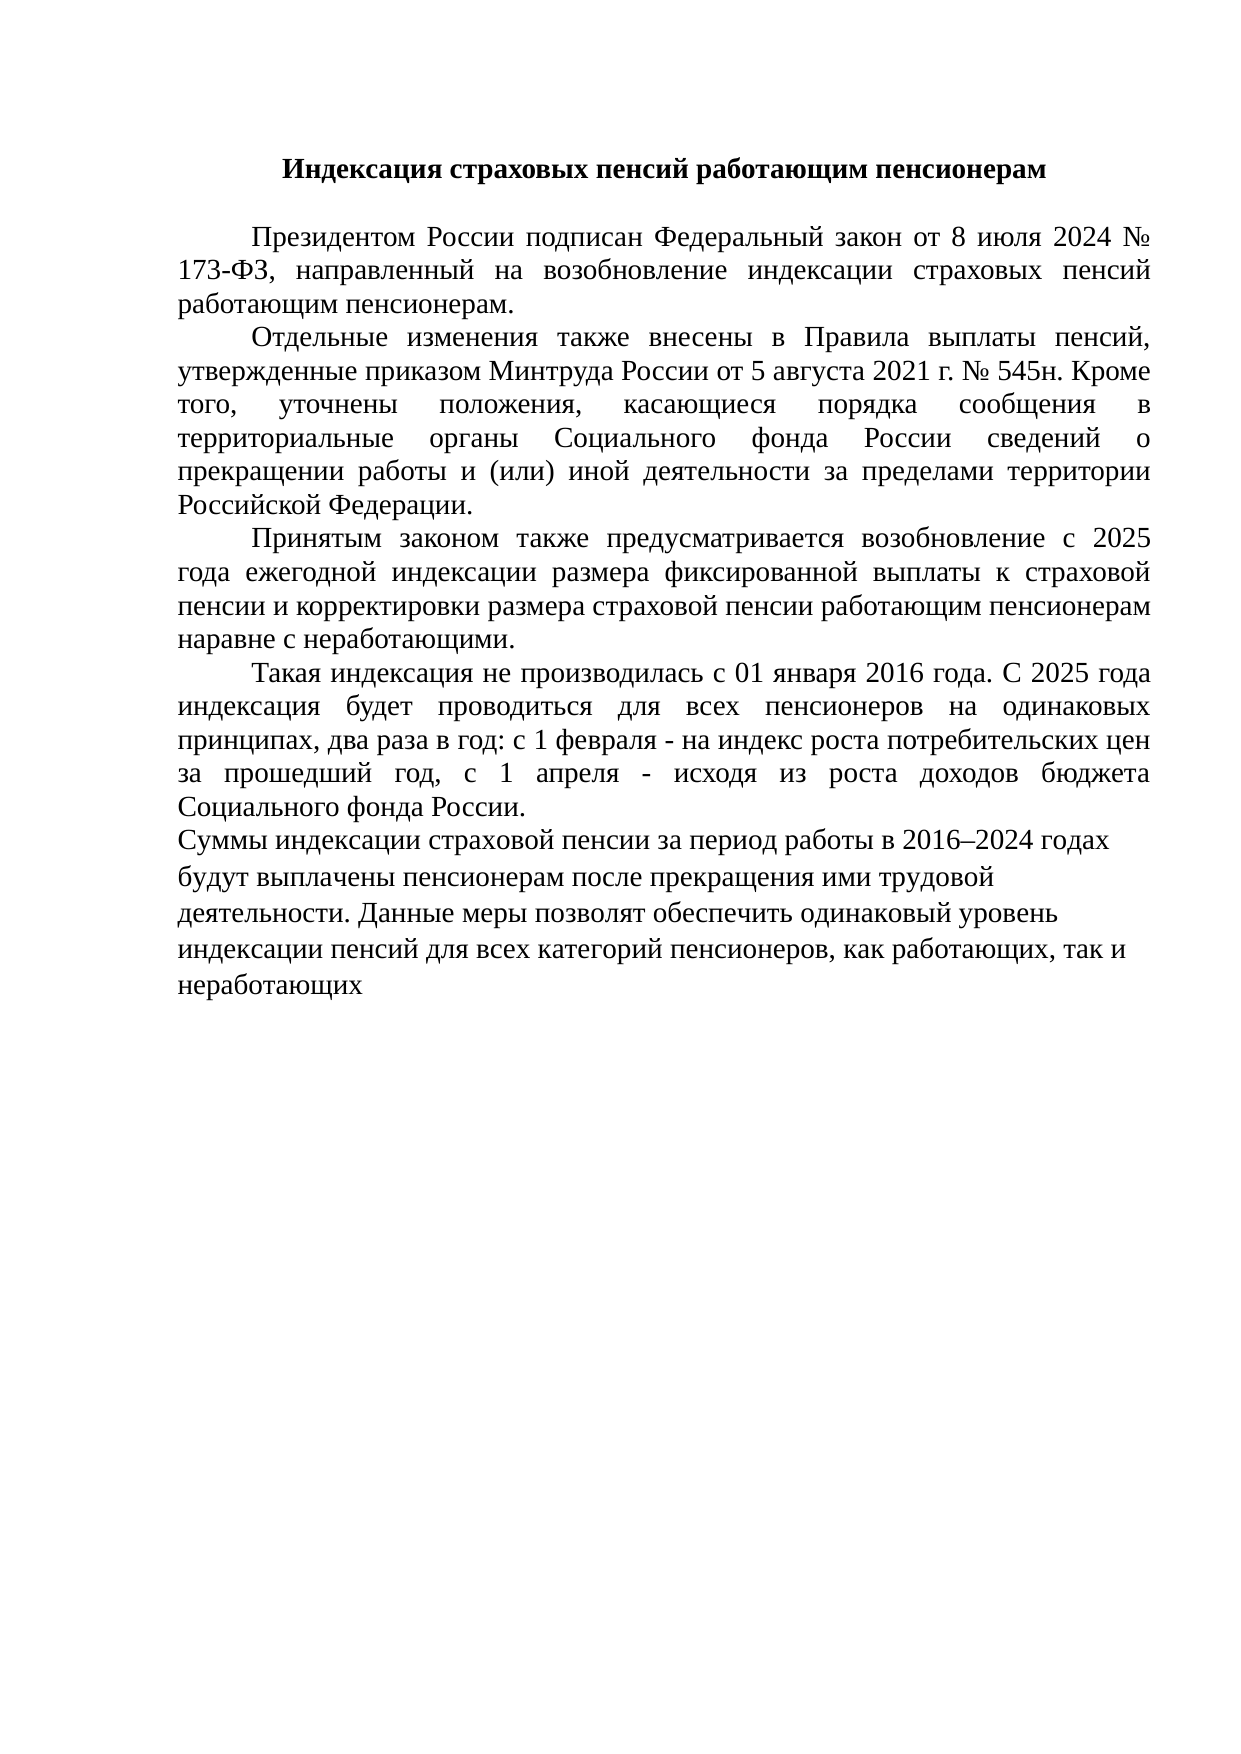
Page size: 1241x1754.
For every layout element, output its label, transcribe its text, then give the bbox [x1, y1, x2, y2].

text Суммы индексации страховой пенсии за период работы в 2016–2024 годах будут выплачены пенсионерам после прекращения ими трудовой деятельности. Данные меры позволят обеспечить одинаковый уровень индексации пенсий для всех категорий пенсионеров, как работающих, так и неработающих [177, 822, 1152, 1001]
text Принятым законом также предусматривается возобновление с 2025 года ежегодной индексации размера фиксированной выплаты к страховой пенсии и корректировки размера страховой пенсии работающим пенсионерам наравне с неработающими. [177, 521, 1152, 655]
text Отдельные изменения также внесены в Правила выплаты пенсий, утвержденные приказом Минтруда России от 5 августа 2021 г. № 545н. Кроме того, уточнены положения, касающиеся порядка сообщения в территориальные органы Социального фонда России сведений о прекращении работы и (или) иной деятельности за пределами территории Российской Федерации. [177, 319, 1152, 521]
subtitle Индексация страховых пенсий работающим пенсионерам [177, 152, 1152, 185]
text Такая индексация не производилась с 01 января 2016 года. С 2025 года индексация будет проводиться для всех пенсионеров на одинаковых принципах, два раза в год: с 1 февраля - на индекс роста потребительских цен за прошедший год, с 1 апреля - исходя из роста доходов бюджета Социального фонда России. [177, 655, 1152, 822]
text Президентом России подписан Федеральный закон от 8 июля 2024 № 173-ФЗ, направленный на возобновление индексации страховых пенсий работающим пенсионерам. [177, 219, 1152, 319]
